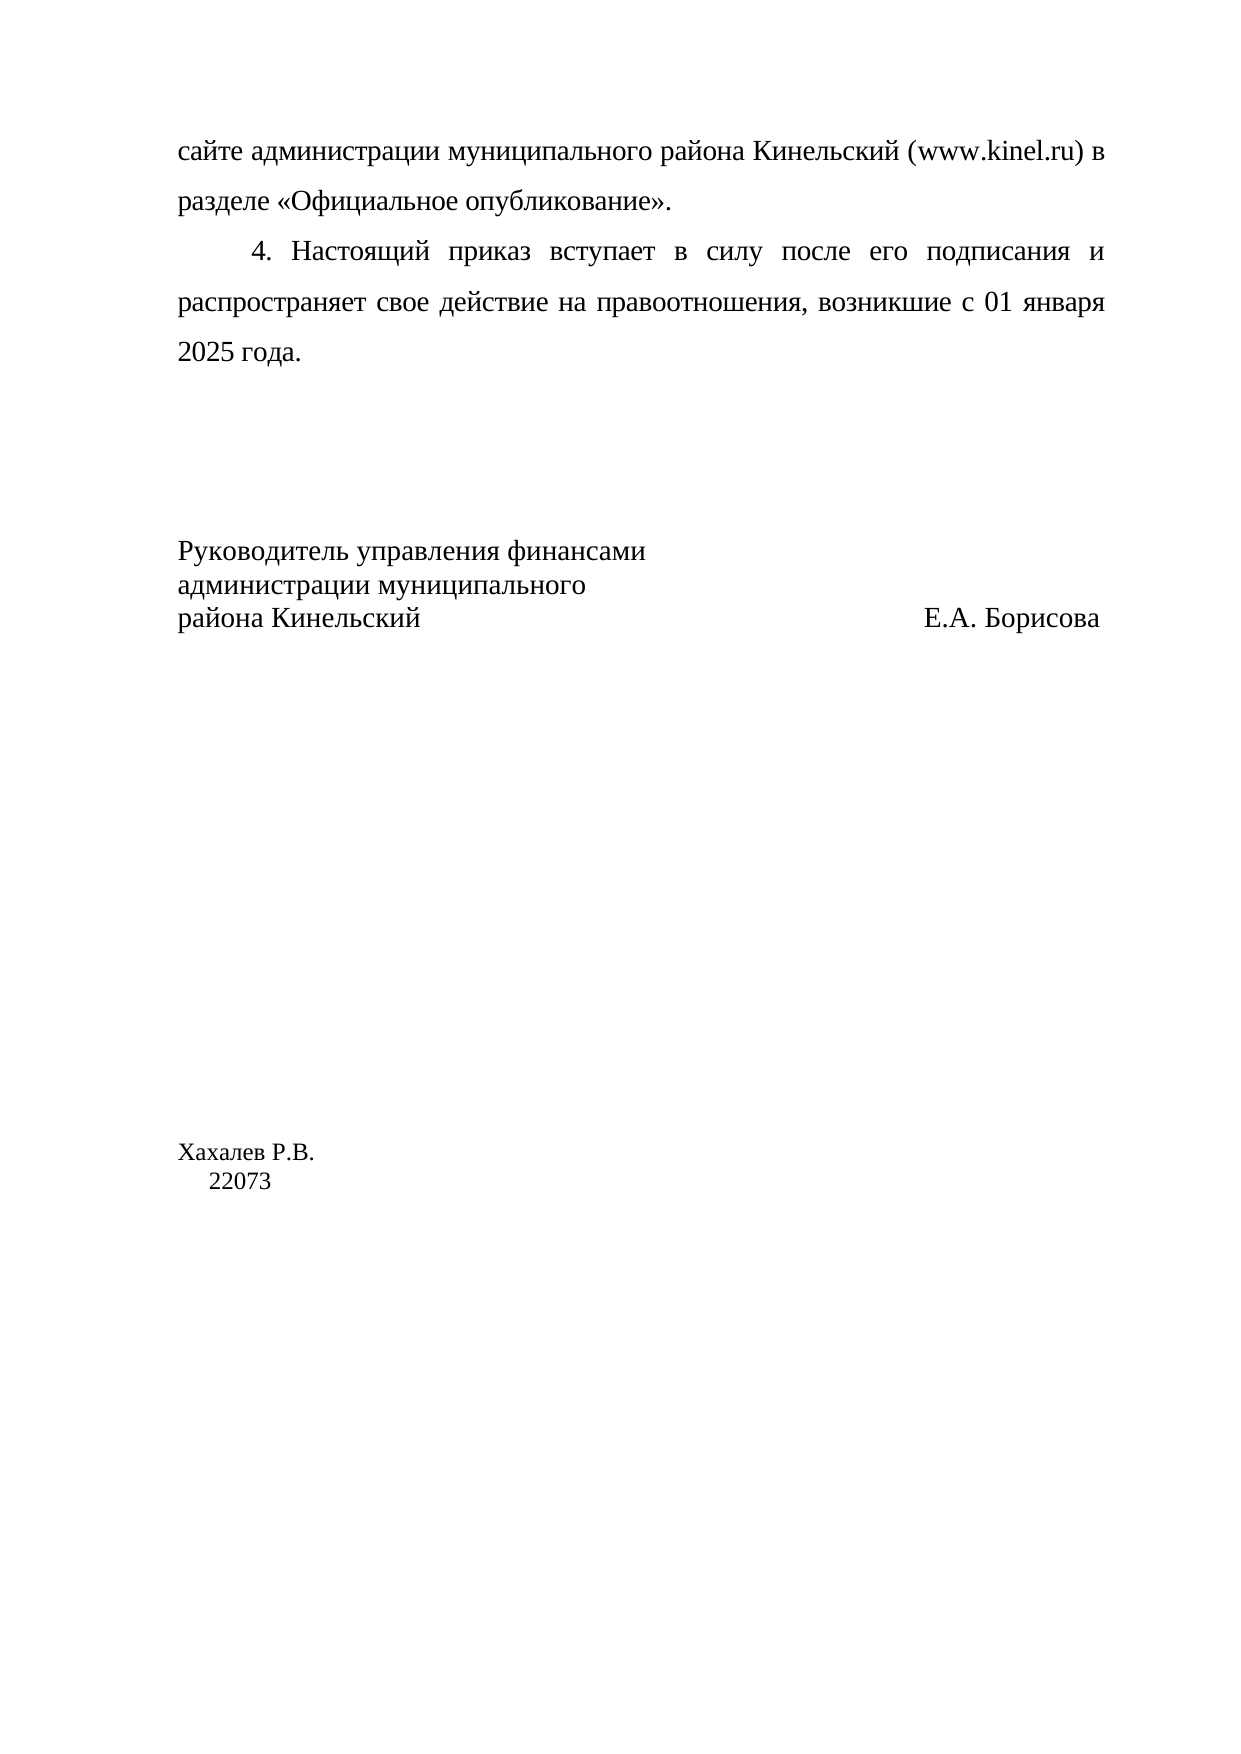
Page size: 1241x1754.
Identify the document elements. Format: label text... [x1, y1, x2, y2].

text 4. Настоящий приказ вступает в силу после его подписания и распространяет свое действие на правоотношения, возникшие с 01 января 2025 года. [177, 233, 1105, 368]
text района Кинельский Е.А. Борисова [177, 600, 1107, 634]
text Руководитель управления финансами [177, 533, 1107, 567]
text 22073 [177, 1166, 1107, 1194]
text администрации муниципального [177, 567, 1107, 600]
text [177, 133, 1105, 217]
text Хахалев Р.В. [177, 1137, 1107, 1166]
